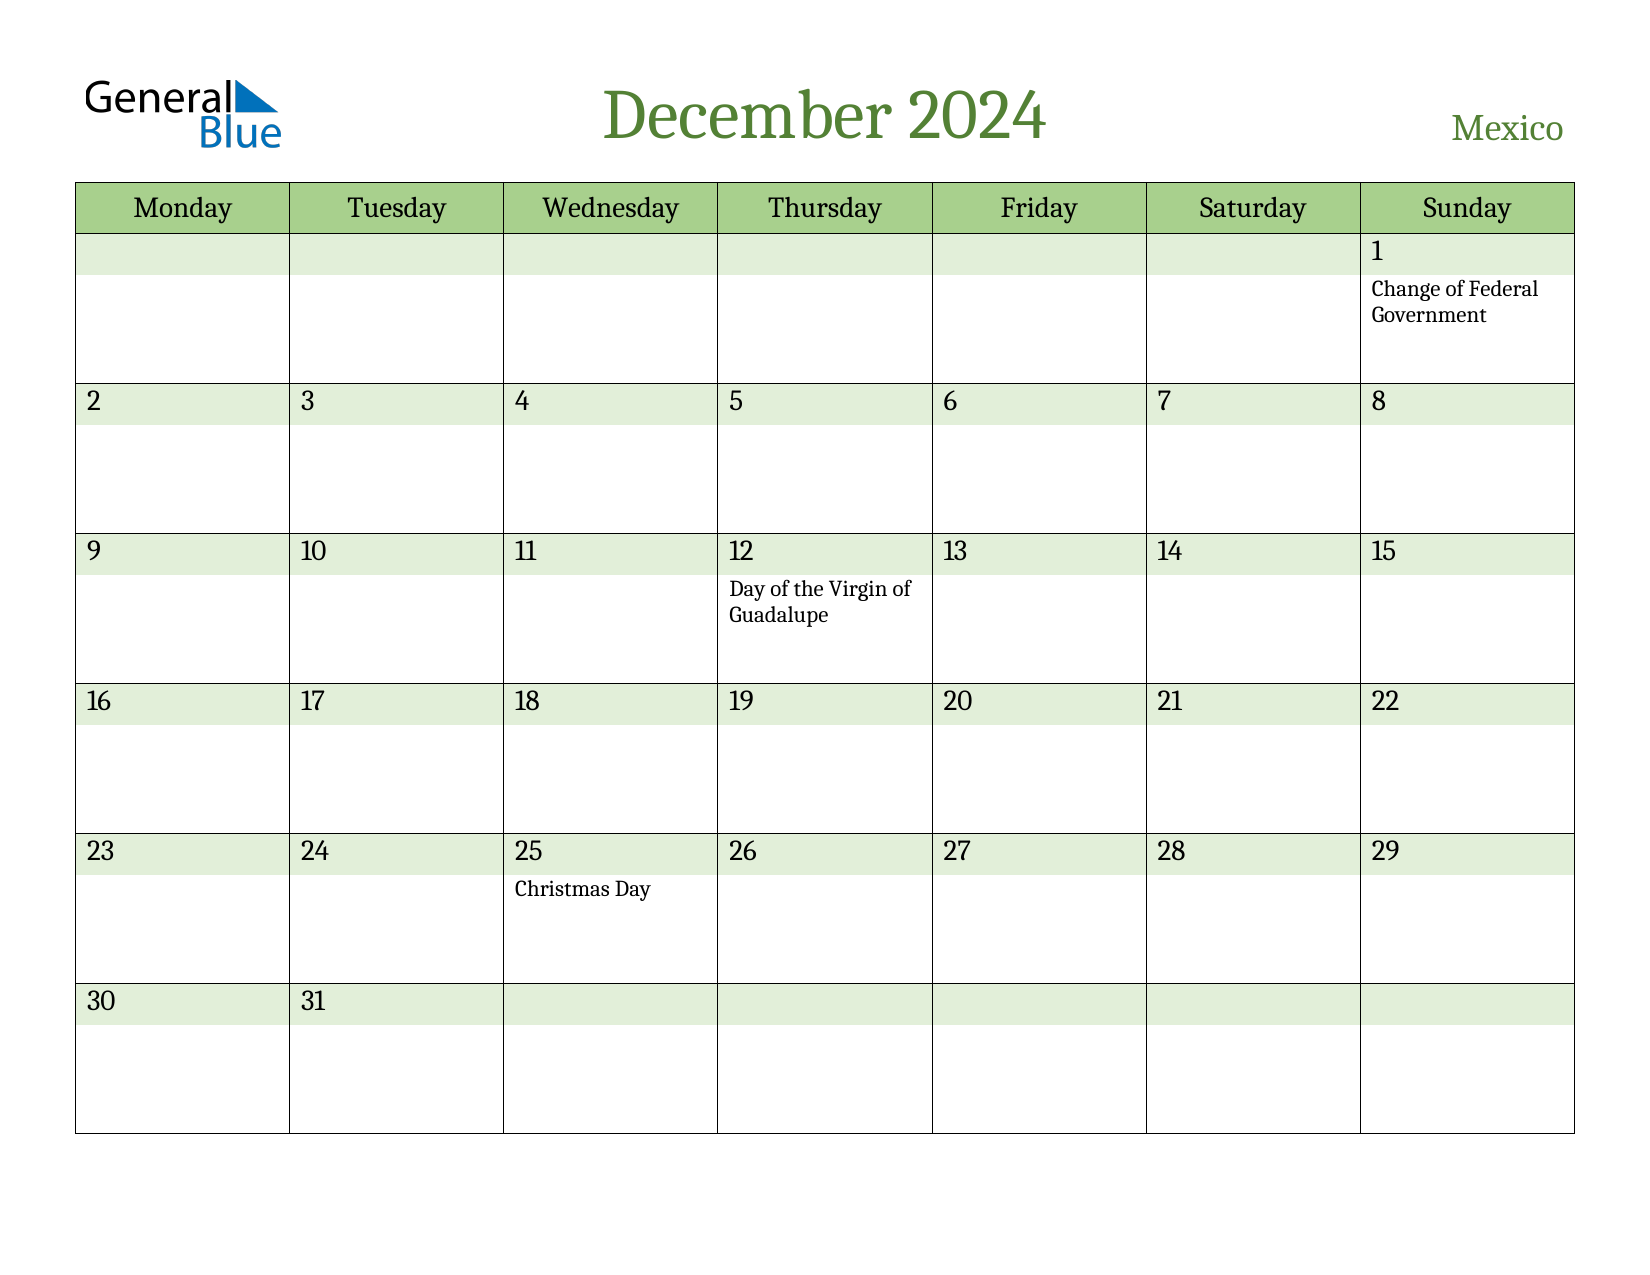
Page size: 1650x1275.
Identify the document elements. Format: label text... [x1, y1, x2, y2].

table_cell 6 [933, 384, 1146, 425]
table_cell [290, 575, 503, 683]
table_cell [504, 725, 717, 833]
table_cell [1147, 234, 1360, 275]
table_cell 16 [76, 684, 289, 725]
table_cell 12 [718, 534, 932, 575]
table_cell [718, 1025, 932, 1133]
table_cell [504, 984, 717, 1025]
table_cell 1 [1361, 234, 1574, 275]
table_cell [1147, 275, 1360, 383]
table_cell Wednesday [504, 183, 717, 233]
table_cell 31 [290, 984, 503, 1025]
table_cell [290, 234, 503, 275]
table_cell [76, 875, 289, 983]
table_cell [504, 425, 717, 533]
picture [86, 80, 281, 148]
table_cell [290, 275, 503, 383]
table_cell [76, 575, 289, 683]
table_cell Change of Federal Government [1361, 275, 1574, 383]
table_cell Day of the Virgin of Guadalupe [718, 575, 932, 683]
table_cell 24 [290, 834, 503, 875]
table_cell [933, 875, 1146, 983]
table_cell [718, 725, 932, 833]
table_cell [933, 725, 1146, 833]
table_cell Christmas Day [504, 875, 717, 983]
table_header [76, 75, 503, 182]
table_cell 20 [933, 684, 1146, 725]
table_cell [1147, 875, 1360, 983]
table_cell [1361, 1025, 1574, 1133]
table_cell [933, 234, 1146, 275]
table_cell [504, 1025, 717, 1133]
table_cell 26 [718, 834, 932, 875]
table_cell [290, 875, 503, 983]
table_cell 27 [933, 834, 1146, 875]
table_cell [76, 1025, 289, 1133]
table_cell 7 [1147, 384, 1360, 425]
table_header December 2024 [504, 75, 1146, 182]
table_cell Thursday [718, 183, 932, 233]
table_cell [504, 234, 717, 275]
table_cell 14 [1147, 534, 1360, 575]
table_cell [933, 575, 1146, 683]
table_cell 11 [504, 534, 717, 575]
table_cell [718, 275, 932, 383]
table_cell [504, 275, 717, 383]
table_cell [290, 725, 503, 833]
table_cell [504, 575, 717, 683]
table_cell 17 [290, 684, 503, 725]
table_cell 29 [1361, 834, 1574, 875]
table_cell [718, 875, 932, 983]
table_cell 15 [1361, 534, 1574, 575]
table_cell 9 [76, 534, 289, 575]
table_header Mexico [1146, 75, 1574, 182]
table_cell 25 [504, 834, 717, 875]
table_cell [1147, 575, 1360, 683]
table_cell [76, 234, 289, 275]
table_cell 21 [1147, 684, 1360, 725]
table_cell 2 [76, 384, 289, 425]
table_cell 3 [290, 384, 503, 425]
table_cell 8 [1361, 384, 1574, 425]
table_cell [1361, 575, 1574, 683]
table_cell [1361, 984, 1574, 1025]
table_cell [76, 725, 289, 833]
table_cell [1147, 1025, 1360, 1133]
table_cell 4 [504, 384, 717, 425]
table_cell [933, 425, 1146, 533]
table_cell [1147, 725, 1360, 833]
table_cell Saturday [1147, 183, 1360, 233]
table_cell [933, 275, 1146, 383]
table_cell 23 [76, 834, 289, 875]
table_cell 28 [1147, 834, 1360, 875]
table_cell [1361, 425, 1574, 533]
table_cell 10 [290, 534, 503, 575]
table_cell 18 [504, 684, 717, 725]
table_cell [1147, 984, 1360, 1025]
table_cell [718, 234, 932, 275]
table_cell [76, 275, 289, 383]
table_cell 5 [718, 384, 932, 425]
table_cell [933, 984, 1146, 1025]
table_cell [718, 984, 932, 1025]
table_cell [290, 1025, 503, 1133]
table_cell [1361, 725, 1574, 833]
table_cell [76, 425, 289, 533]
table_cell 30 [76, 984, 289, 1025]
table_cell Sunday [1361, 183, 1574, 233]
table_cell [933, 1025, 1146, 1133]
table_cell [1361, 875, 1574, 983]
table_cell Tuesday [290, 183, 503, 233]
table_cell 13 [933, 534, 1146, 575]
table_cell [1147, 425, 1360, 533]
table_cell Friday [933, 183, 1146, 233]
table_cell [290, 425, 503, 533]
table_cell 22 [1361, 684, 1574, 725]
table_cell [718, 425, 932, 533]
table_cell Monday [76, 183, 289, 233]
table_cell 19 [718, 684, 932, 725]
